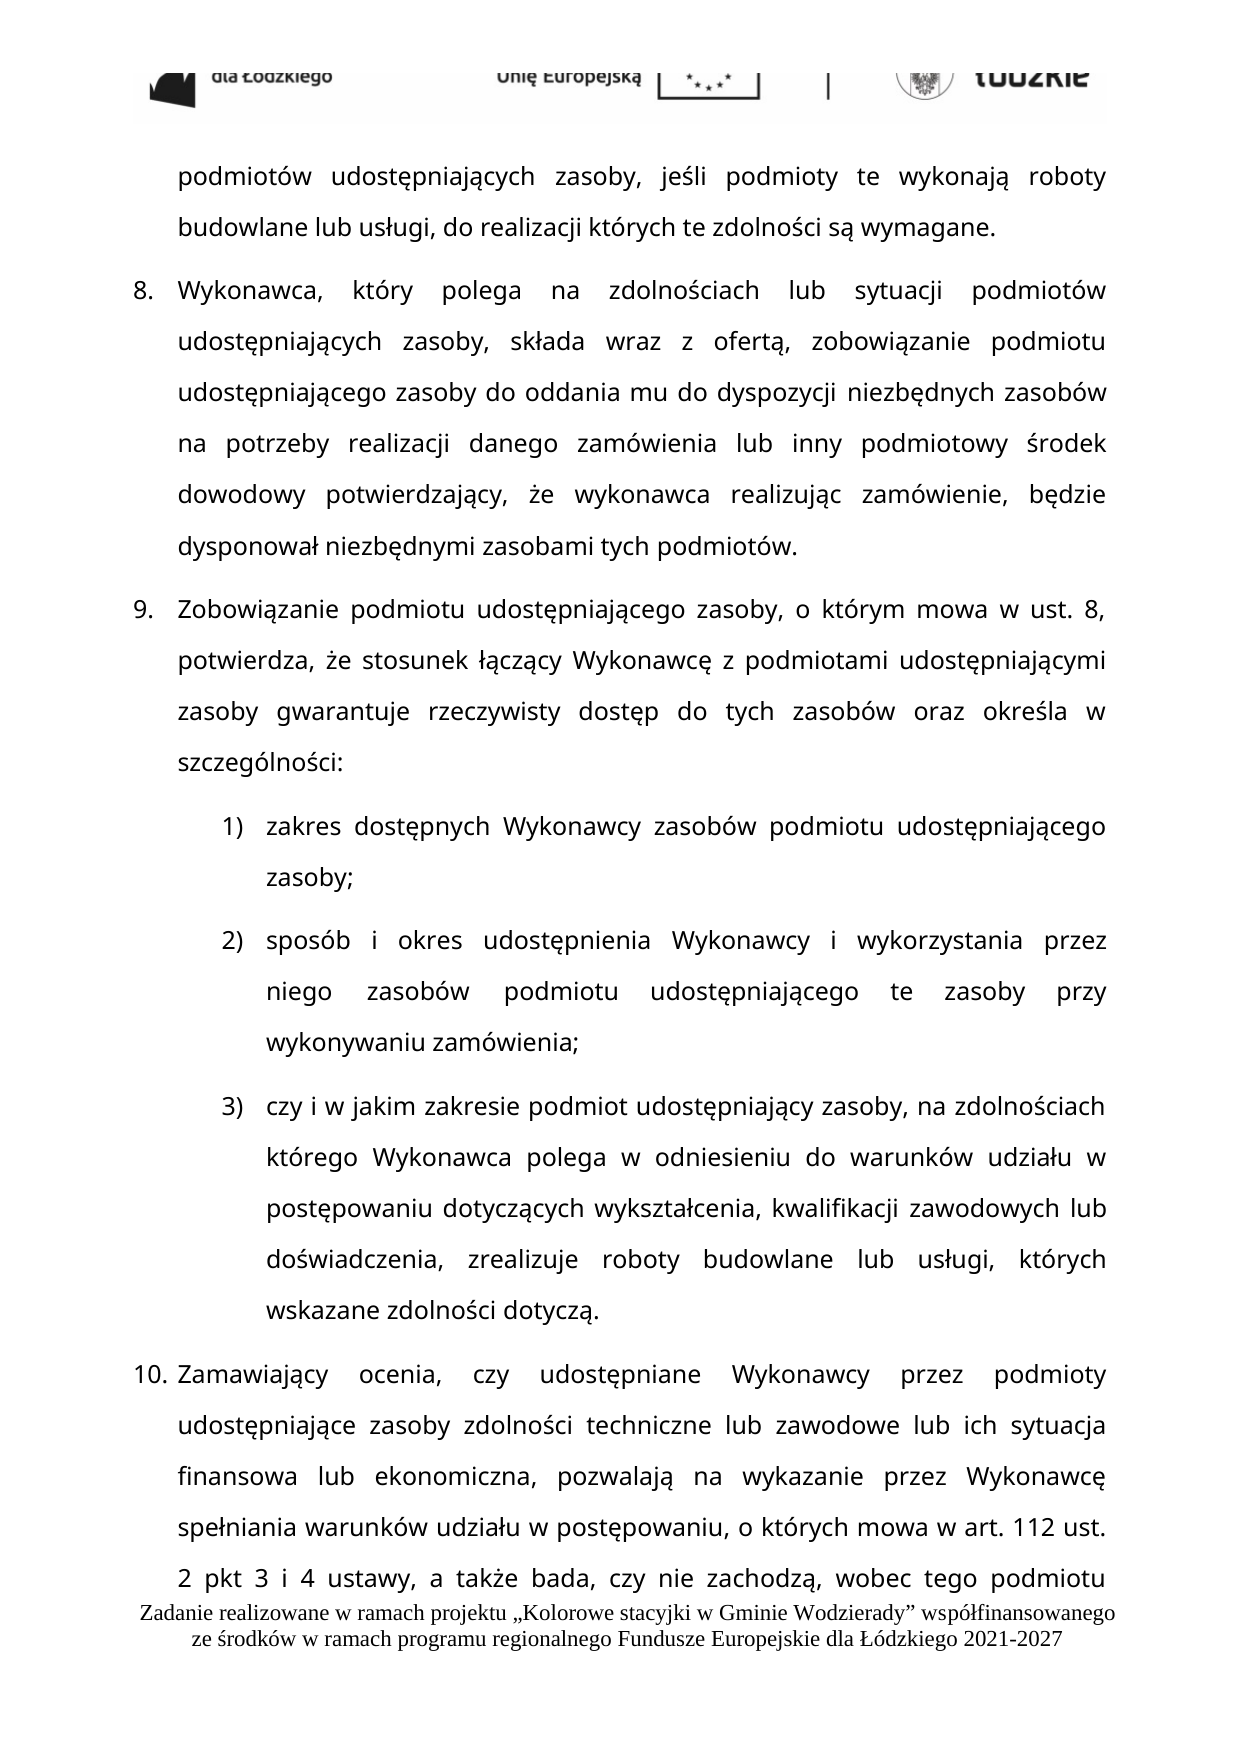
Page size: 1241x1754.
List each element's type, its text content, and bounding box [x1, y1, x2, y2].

list sposób i okres udostępnienia Wykonawcy i wykorzystania przez niego zasobów podmiotu udostępniającego te zasoby przy wykonywaniu zamówienia; [221, 923, 1107, 1059]
list Zobowiązanie podmiotu udostępniającego zasoby, o którym mowa w ust. 8, potwierdza, że stosunek łączący Wykonawcę z podmiotami udostępniającymi zasoby gwarantuje rzeczywisty dostęp do tych zasobów oraz określa w szczególności: [133, 592, 1107, 779]
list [133, 1356, 1107, 1594]
list czy i w jakim zakresie podmiot udostępniający zasoby, na zdolnościach którego Wykonawca polega w odniesieniu do warunków udziału w postępowaniu dotyczących wykształcenia, kwalifikacji zawodowych lub doświadczenia, zrealizuje roboty budowlane lub usługi, których wskazane zdolności dotyczą. [221, 1088, 1107, 1327]
list Wykonawca, który polega na zdolnościach lub sytuacji podmiotów udostępniających zasoby, składa wraz z ofertą, zobowiązanie podmiotu udostępniającego zasoby do oddania mu do dyspozycji niezbędnych zasobów na potrzeby realizacji danego zamówienia lub inny podmiotowy środek dowodowy potwierdzający, że wykonawca realizując zamówienie, będzie dysponował niezbędnymi zasobami tych podmiotów. [133, 273, 1107, 562]
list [133, 158, 1107, 243]
list zakres dostępnych Wykonawcy zasobów podmiotu udostępniającego zasoby; [221, 808, 1107, 893]
picture [132, 73, 1108, 124]
